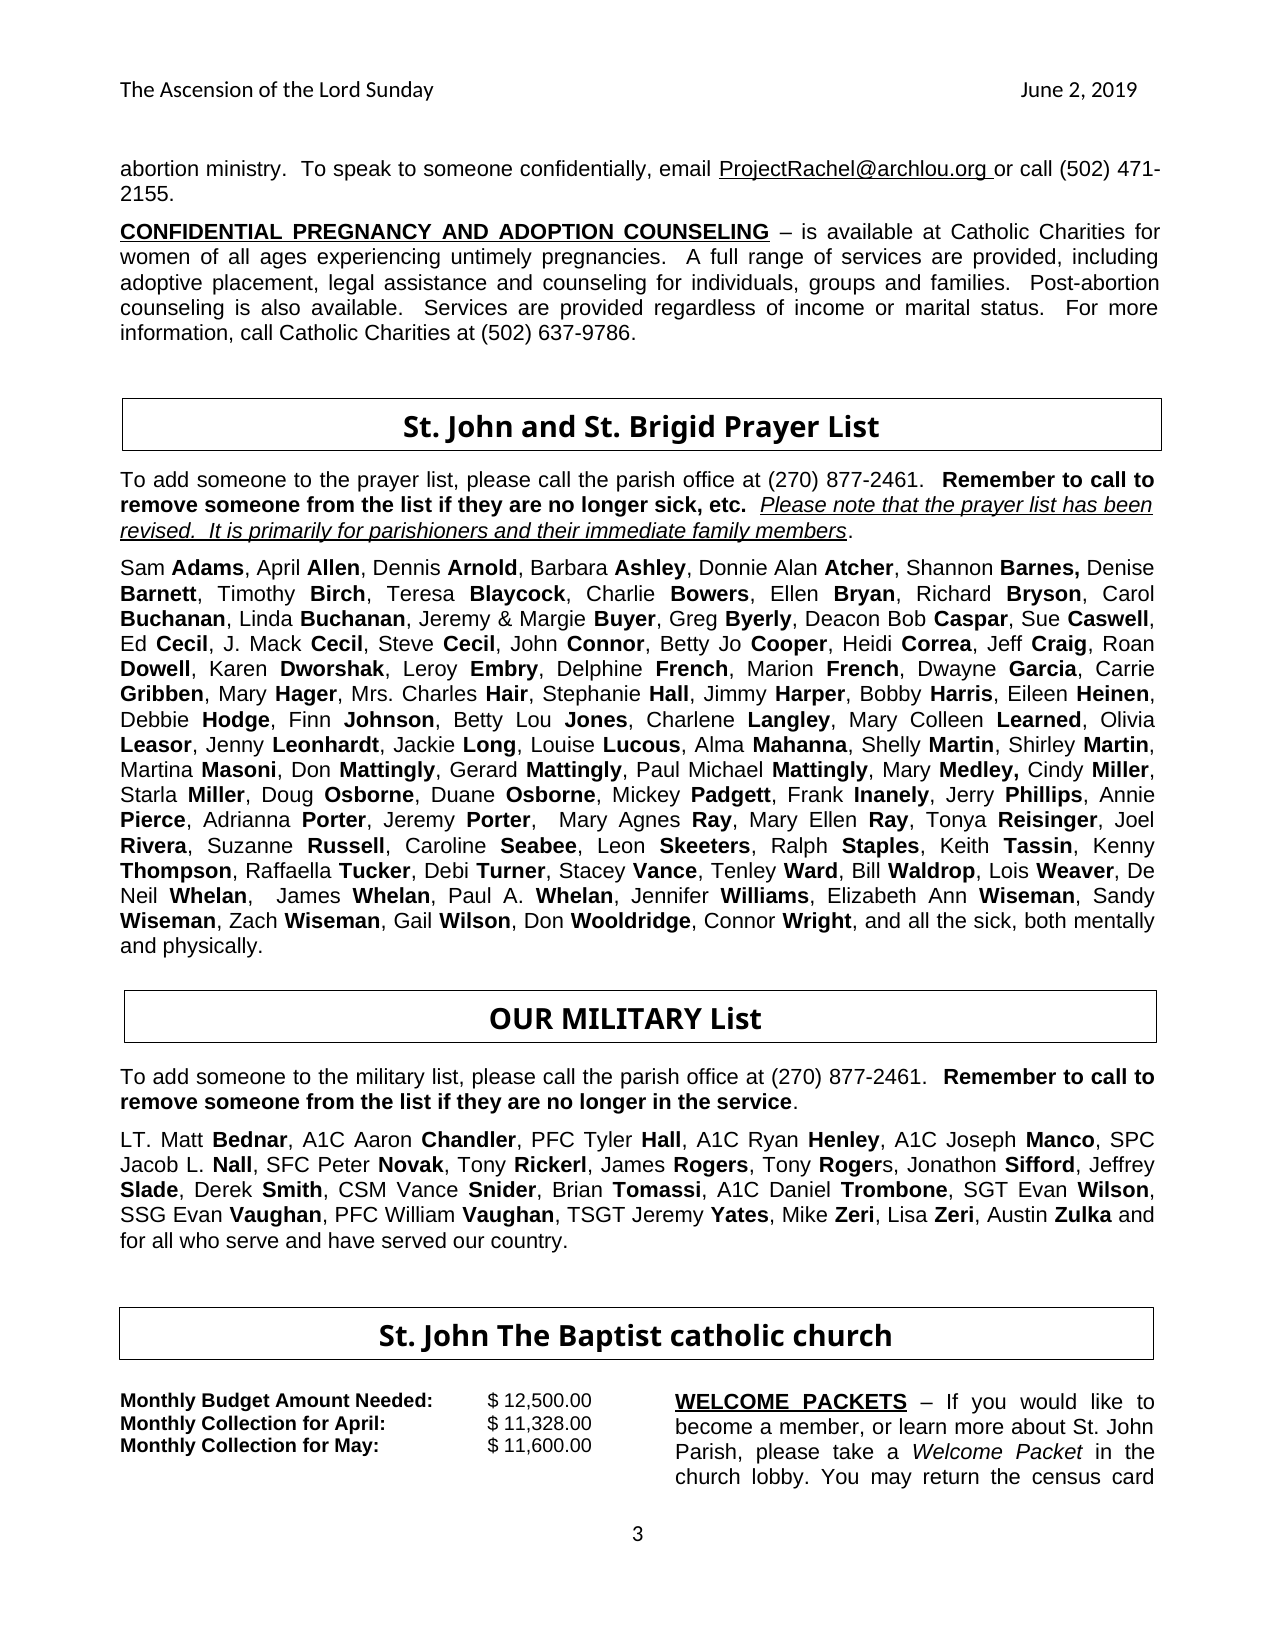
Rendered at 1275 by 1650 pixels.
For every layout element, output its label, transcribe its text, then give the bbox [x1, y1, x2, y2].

text To add someone to the military list, please call the parish office at (270) 877-2461. Remember to call to remove someone from the list if they are no longer in the service. [120, 1064, 1155, 1114]
text To add someone to the prayer list, please call the parish office at (270) 877-2461. Remember to call to remove someone from the list if they are no longer sick, etc. Please note that the prayer list has been revised. It is primarily for parishioners and their immediate family members. [120, 467, 1155, 543]
text Monthly Collection for May: $ 11,600.00 [120, 1434, 600, 1457]
text LT. Matt Bednar, A1C Aaron Chandler, PFC Tyler Hall, A1C Ryan Henley, A1C Joseph Manco, SPC Jacob L. Nall, SFC Peter Novak, Tony Rickerl, James Rogers, Tony Rogers, Jonathon Sifford, Jeffrey Slade, Derek Smith, CSM Vance Snider, Brian Tomassi, A1C Daniel Trombone, SGT Evan Wilson, SSG Evan Vaughan, PFC William Vaughan, TSGT Jeremy Yates, Mike Zeri, Lisa Zeri, Austin Zulka and for all who serve and have served our country. [120, 1127, 1155, 1253]
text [120, 156, 1161, 206]
text Monthly Budget Amount Needed: $ 12,500.00 [120, 1389, 600, 1411]
text Monthly Collection for April: $ 11,328.00 [120, 1411, 600, 1434]
text Sam Adams, April Allen, Dennis Arnold, Barbara Ashley, Donnie Alan Atcher, Shannon Barnes, Denise Barnett, Timothy Birch, Teresa Blaycock, Charlie Bowers, Ellen Bryan, Richard Bryson, Carol Buchanan, Linda Buchanan, Jeremy & Margie Buyer, Greg Byerly, Deacon Bob Caspar, Sue Caswell, Ed Cecil, J. Mack Cecil, Steve Cecil, John Connor, Betty Jo Cooper, Heidi Correa, Jeff Craig, Roan Dowell, Karen Dworshak, Leroy Embry, Delphine French, Marion French, Dwayne Garcia, Carrie Gribben, Mary Hager, Mrs. Charles Hair, Stephanie Hall, Jimmy Harper, Bobby Harris, Eileen Heinen, Debbie Hodge, Finn Johnson, Betty Lou Jones, Charlene Langley, Mary Colleen Learned, Olivia Leasor, Jenny Leonhardt, Jackie Long, Louise Lucous, Alma Mahanna, Shelly Martin, Shirley Martin, Martina Masoni, Don Mattingly, Gerard Mattingly, Paul Michael Mattingly, Mary Medley, Cindy Miller, Starla Miller, Doug Osborne, Duane Osborne, Mickey Padgett, Frank Inanely, Jerry Phillips, Annie Pierce, Adrianna Porter, Jeremy Porter, Mary Agnes Ray, Mary Ellen Ray, Tonya Reisinger, Joel Rivera, Suzanne Russell, Caroline Seabee, Leon Skeeters, Ralph Staples, Keith Tassin, Kenny Thompson, Raffaella Tucker, Debi Turner, Stacey Vance, Tenley Ward, Bill Waldrop, Lois Weaver, De Neil Whelan, James Whelan, Paul A. Whelan, Jennifer Williams, Elizabeth Ann Wiseman, Sandy Wiseman, Zach Wiseman, Gail Wilson, Don Wooldridge, Connor Wright, and all the sick, both mentally and physically. [120, 555, 1155, 958]
text CONFIDENTIAL PREGNANCY AND ADOPTION COUNSELING – is available at Catholic Charities for women of all ages experiencing untimely pregnancies. A full range of services are provided, including adoptive placement, legal assistance and counseling for individuals, groups and families. Post-abortion counseling is also available. Services are provided regardless of income or marital status. For more information, call Catholic Charities at (502) 637-9786. [120, 219, 1161, 345]
